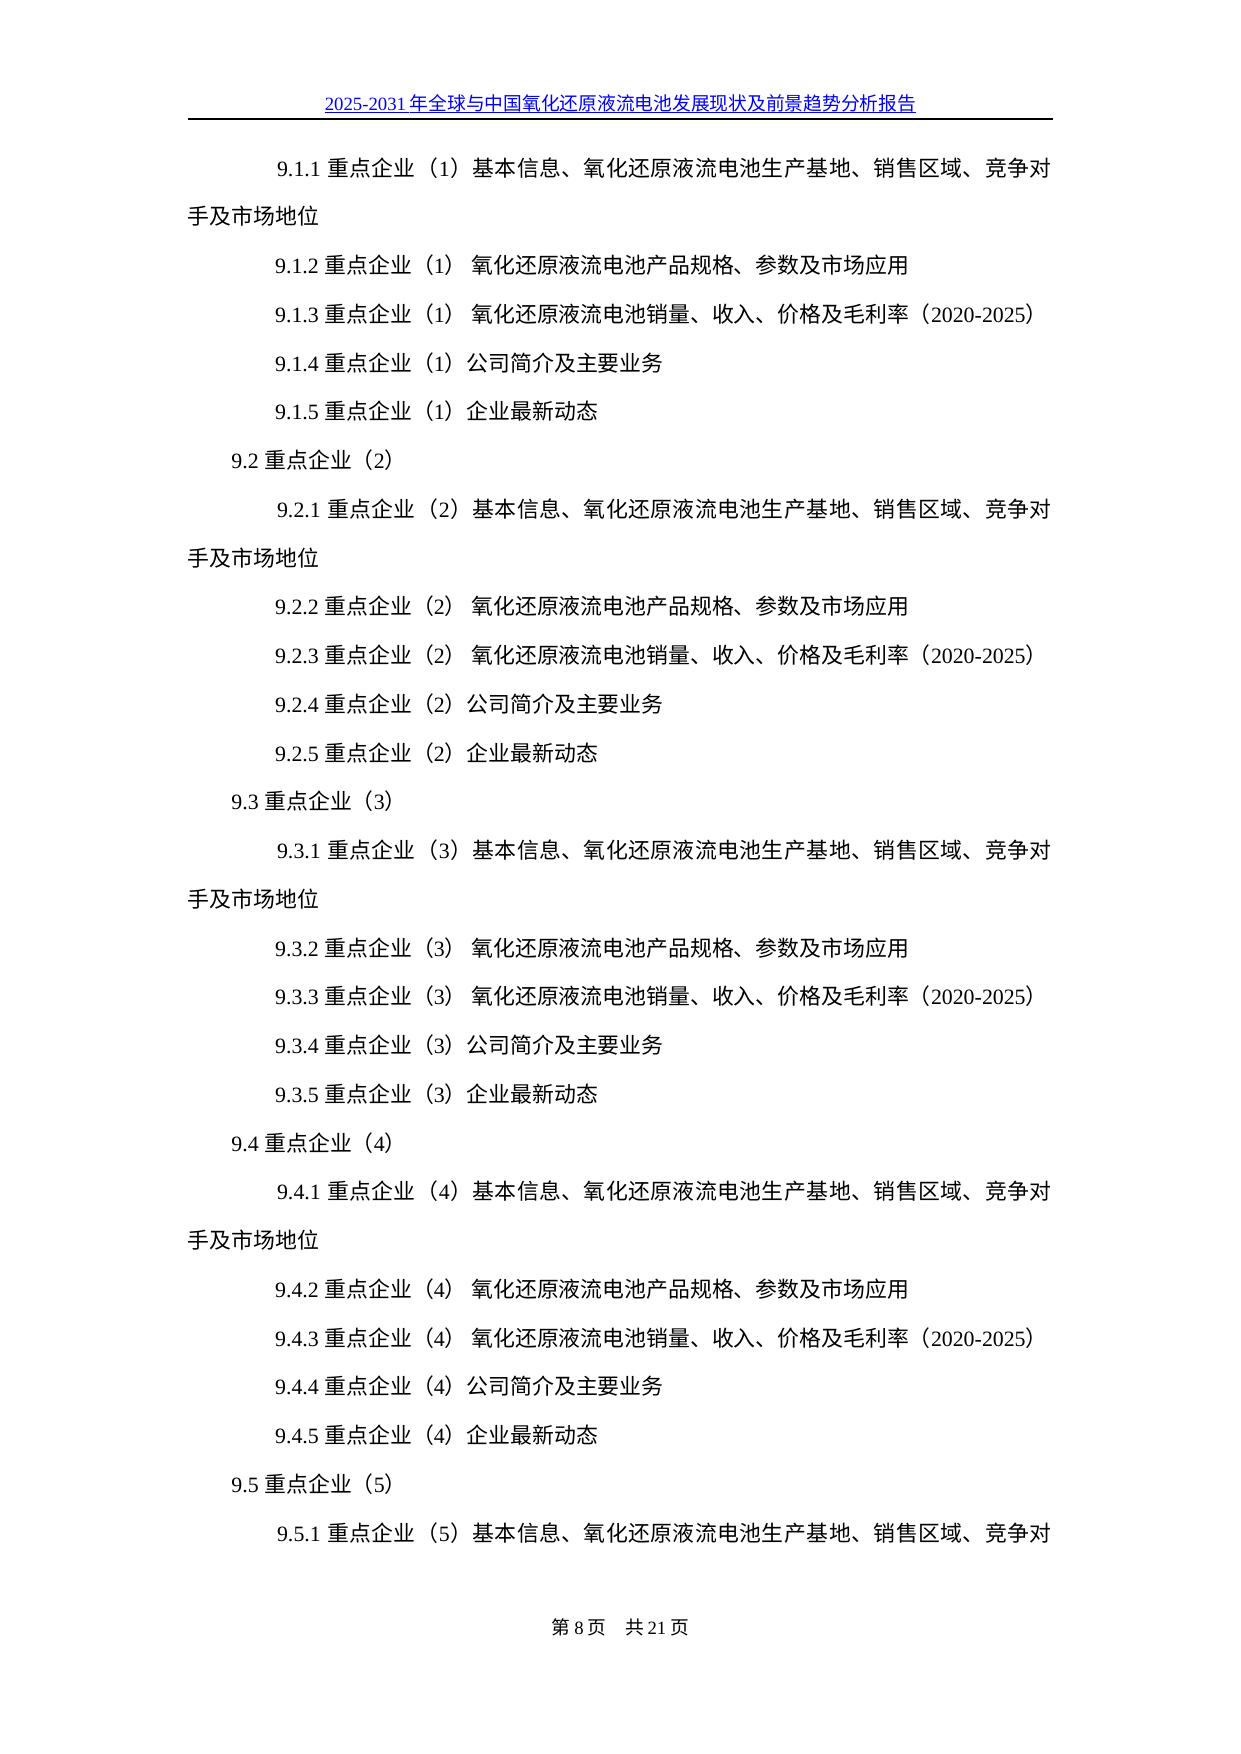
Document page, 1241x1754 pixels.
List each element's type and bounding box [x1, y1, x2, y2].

text [187, 150, 1053, 1548]
